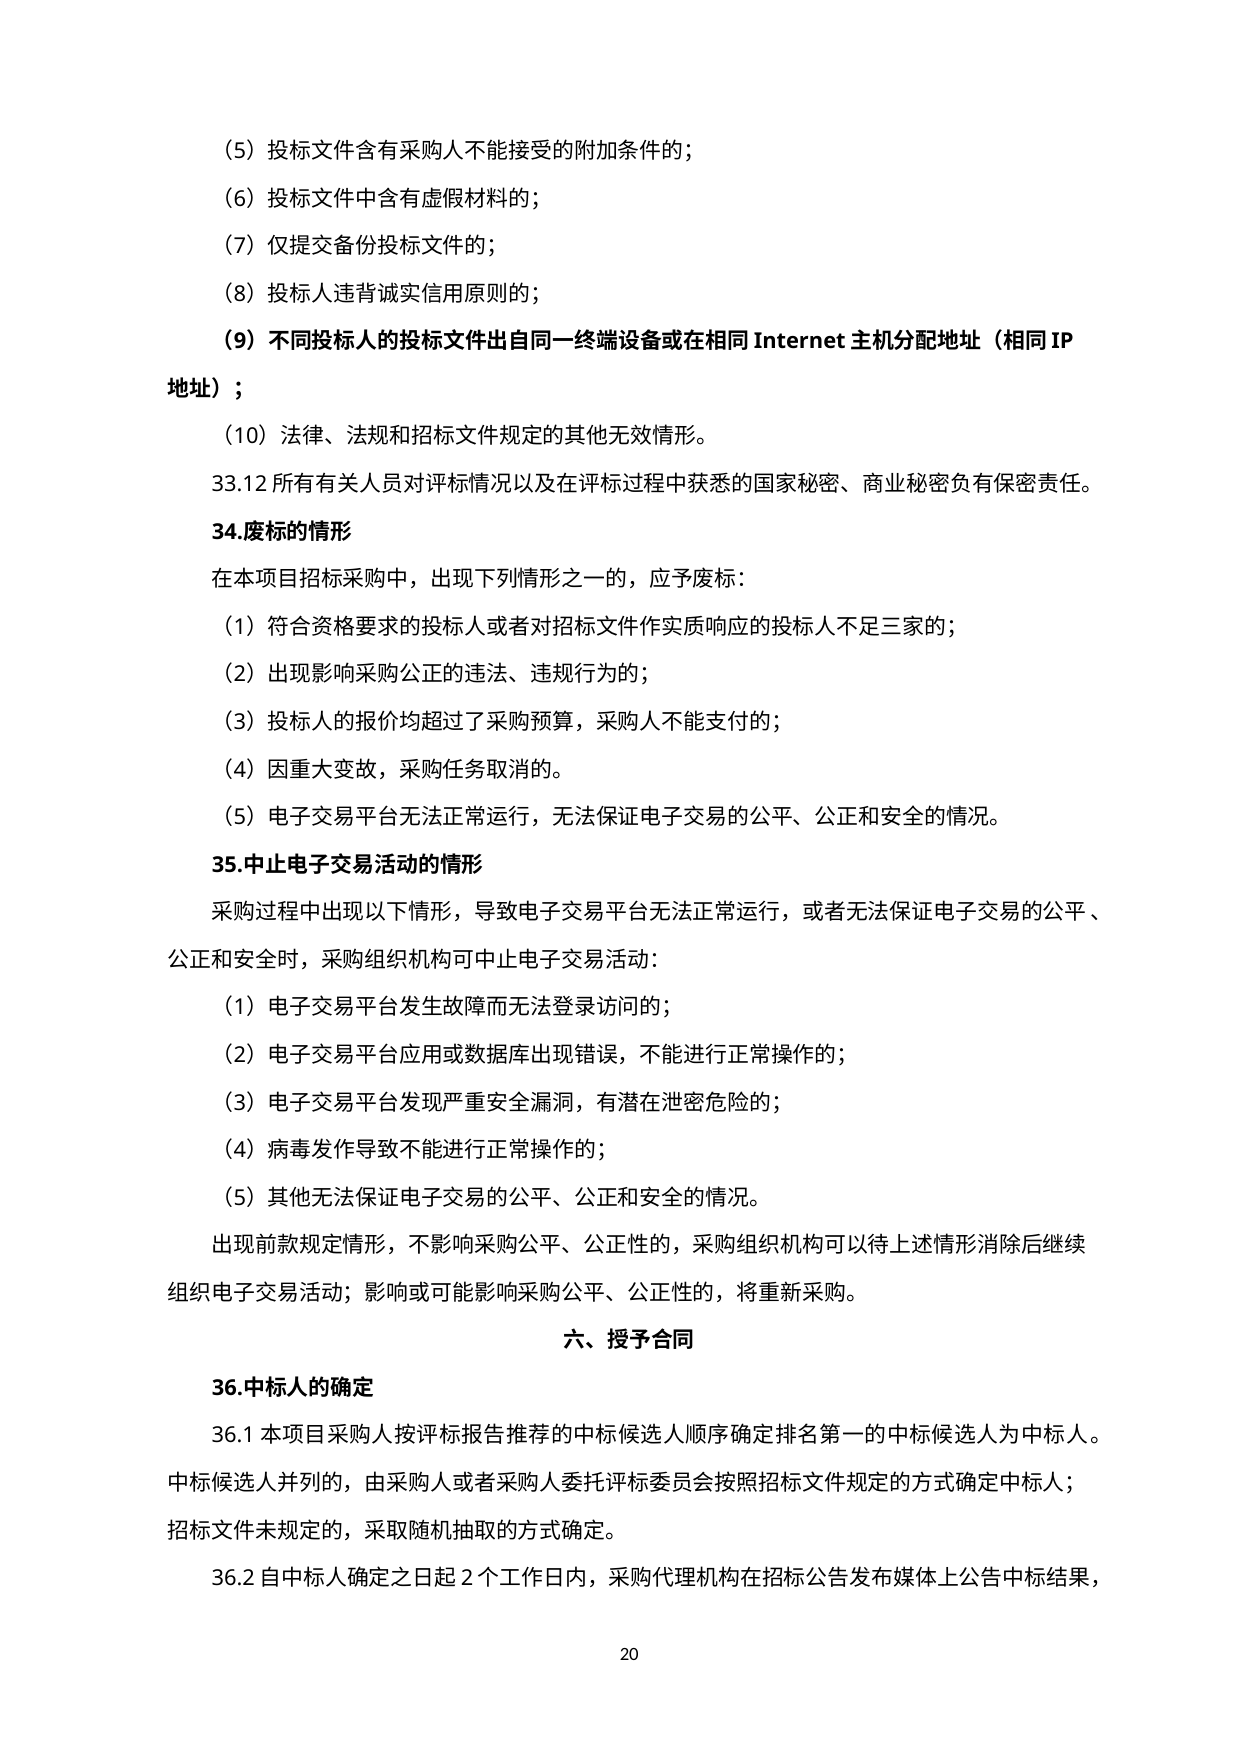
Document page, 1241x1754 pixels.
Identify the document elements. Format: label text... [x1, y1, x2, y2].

text （3）电子交易平台发现严重安全漏洞，有潜在泄密危险的； [168, 1084, 1090, 1116]
text 在本项目招标采购中，出现下列情形之一的，应予废标： [168, 561, 1090, 593]
list 六、授予合同 [168, 1322, 1090, 1354]
text （2）电子交易平台应用或数据库出现错误，不能进行正常操作的； [168, 1037, 1090, 1069]
text 采购过程中出现以下情形，导致电子交易平台无法正常运行，或者无法保证电子交易的公平、公正和安全时，采购组织机构可中止电子交易活动： [168, 894, 1090, 973]
text （7）仅提交备份投标文件的； [168, 228, 1090, 260]
text 36.中标人的确定 [168, 1370, 1090, 1402]
text （1）符合资格要求的投标人或者对招标文件作实质响应的投标人不足三家的； [168, 609, 1090, 641]
text 34.废标的情形 [168, 514, 1090, 545]
text （2）出现影响采购公正的违法、违规行为的； [168, 656, 1090, 688]
text （4）病毒发作导致不能进行正常操作的； [168, 1132, 1090, 1164]
text （3）投标人的报价均超过了采购预算，采购人不能支付的； [168, 704, 1090, 736]
text 36.1本项目采购人按评标报告推荐的中标候选人顺序确定排名第一的中标候选人为中标人。中标候选人并列的，由采购人或者采购人委托评标委员会按照招标文件规定的方式确定中标人；招标文件未规定的，采取随机抽取的方式确定。 [168, 1497, 1090, 1544]
text 35.中止电子交易活动的情形 [168, 847, 1090, 878]
text （10）法律、法规和招标文件规定的其他无效情形。 [168, 418, 1090, 450]
text （8）投标人违背诚实信用原则的； [168, 276, 1090, 307]
text 36.1本项目采购人按评标报告推荐的中标候选人顺序确定排名第一的中标候选人为中标人。中标候选人并列的，由采购人或者采购人委托评标委员会按照招标文件规定的方式确定中标人；招标文件未规定的，采取随机抽取的方式确定。 [168, 1417, 1090, 1465]
text （9）不同投标人的投标文件出自同一终端设备或在相同Internet主机分配地址（相同IP地址）； [168, 323, 1090, 403]
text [168, 1560, 1090, 1592]
text （5）投标文件含有采购人不能接受的附加条件的； [168, 133, 1090, 165]
text 出现前款规定情形，不影响采购公平、公正性的，采购组织机构可以待上述情形消除后继续组织电子交易活动；影响或可能影响采购公平、公正性的，将重新采购。 [168, 1227, 1090, 1307]
text （5）其他无法保证电子交易的公平、公正和安全的情况。 [168, 1180, 1090, 1212]
text （6）投标文件中含有虚假材料的； [168, 181, 1090, 212]
text （5）电子交易平台无法正常运行，无法保证电子交易的公平、公正和安全的情况。 [168, 799, 1090, 831]
text 33.12所有有关人员对评标情况以及在评标过程中获悉的国家秘密、商业秘密负有保密责任。 [168, 466, 1090, 498]
text （1）电子交易平台发生故障而无法登录访问的； [168, 989, 1090, 1021]
text （4）因重大变故，采购任务取消的。 [168, 752, 1090, 783]
